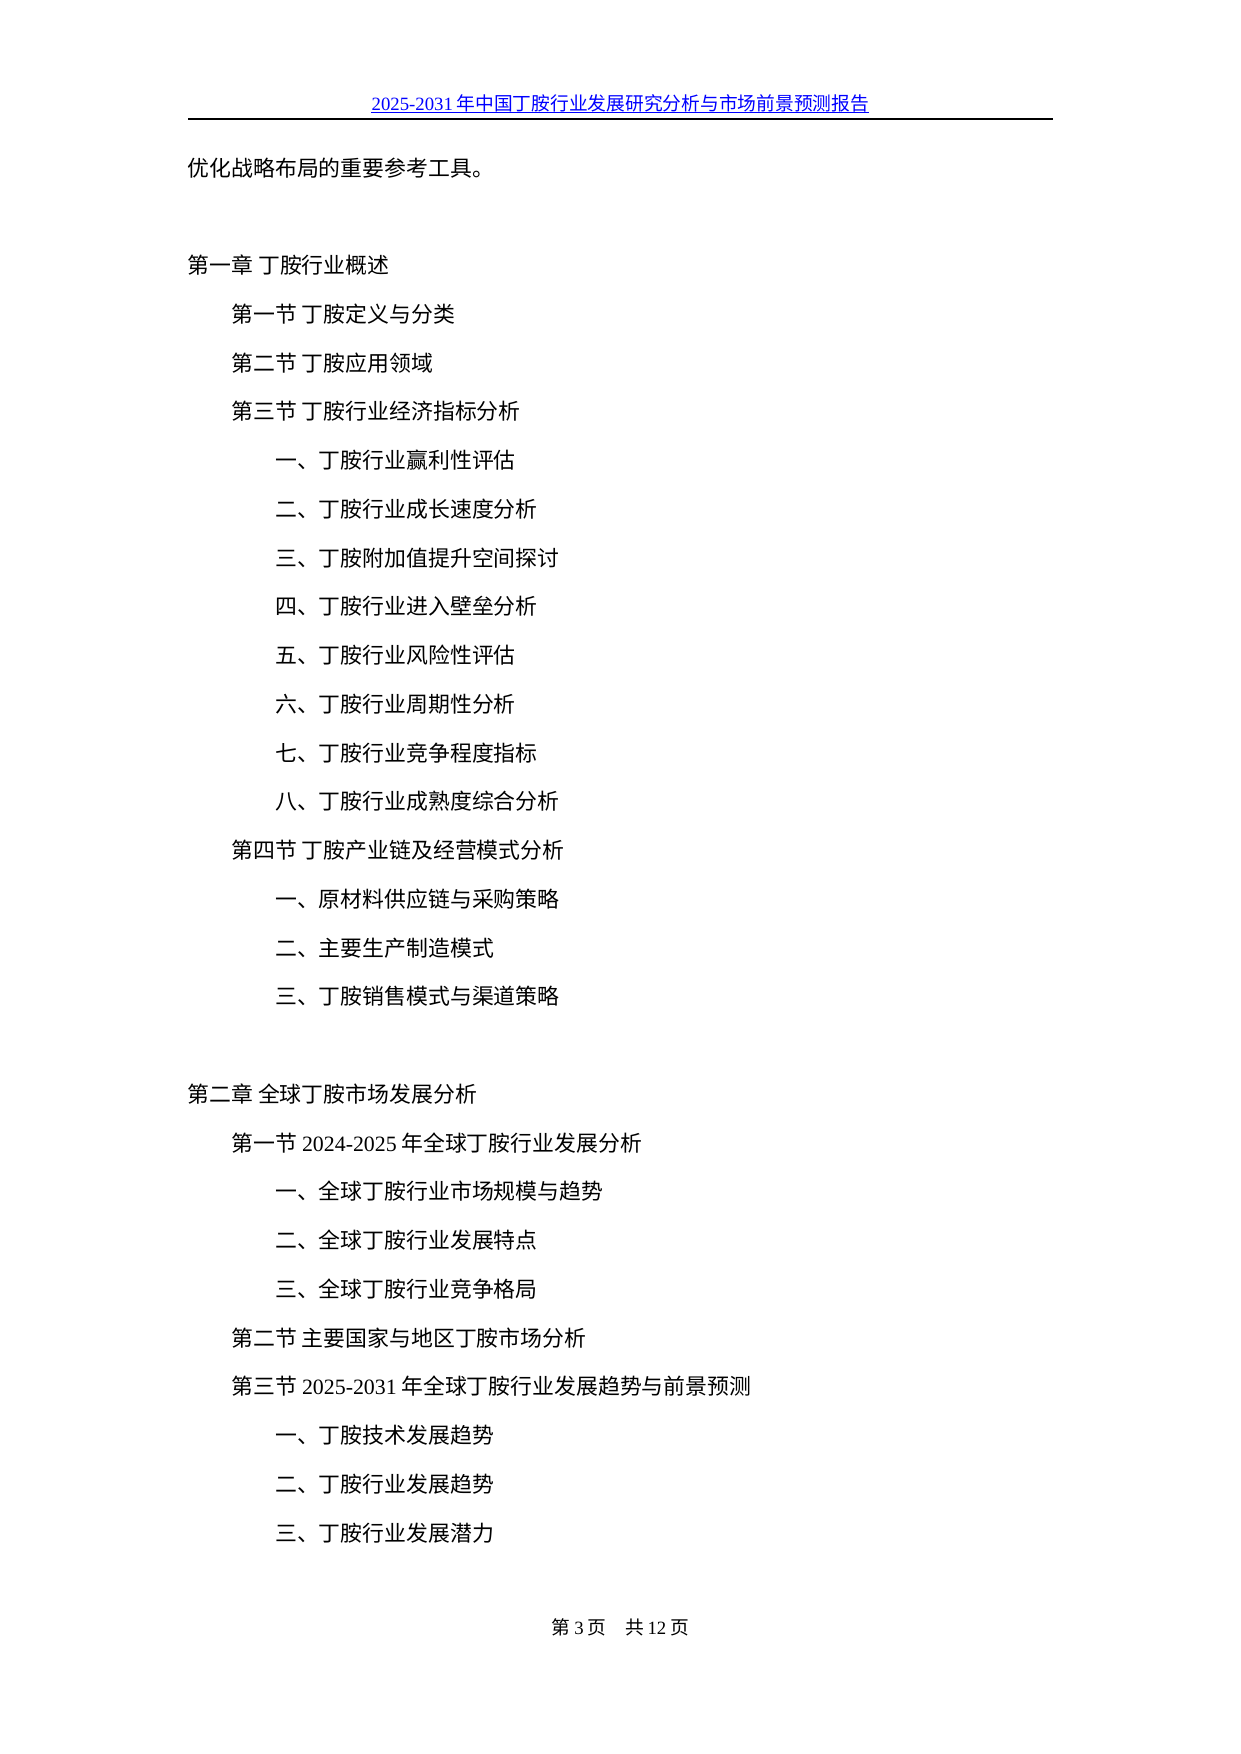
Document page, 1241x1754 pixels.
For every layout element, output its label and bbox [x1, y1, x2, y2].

text [187, 150, 1053, 1548]
